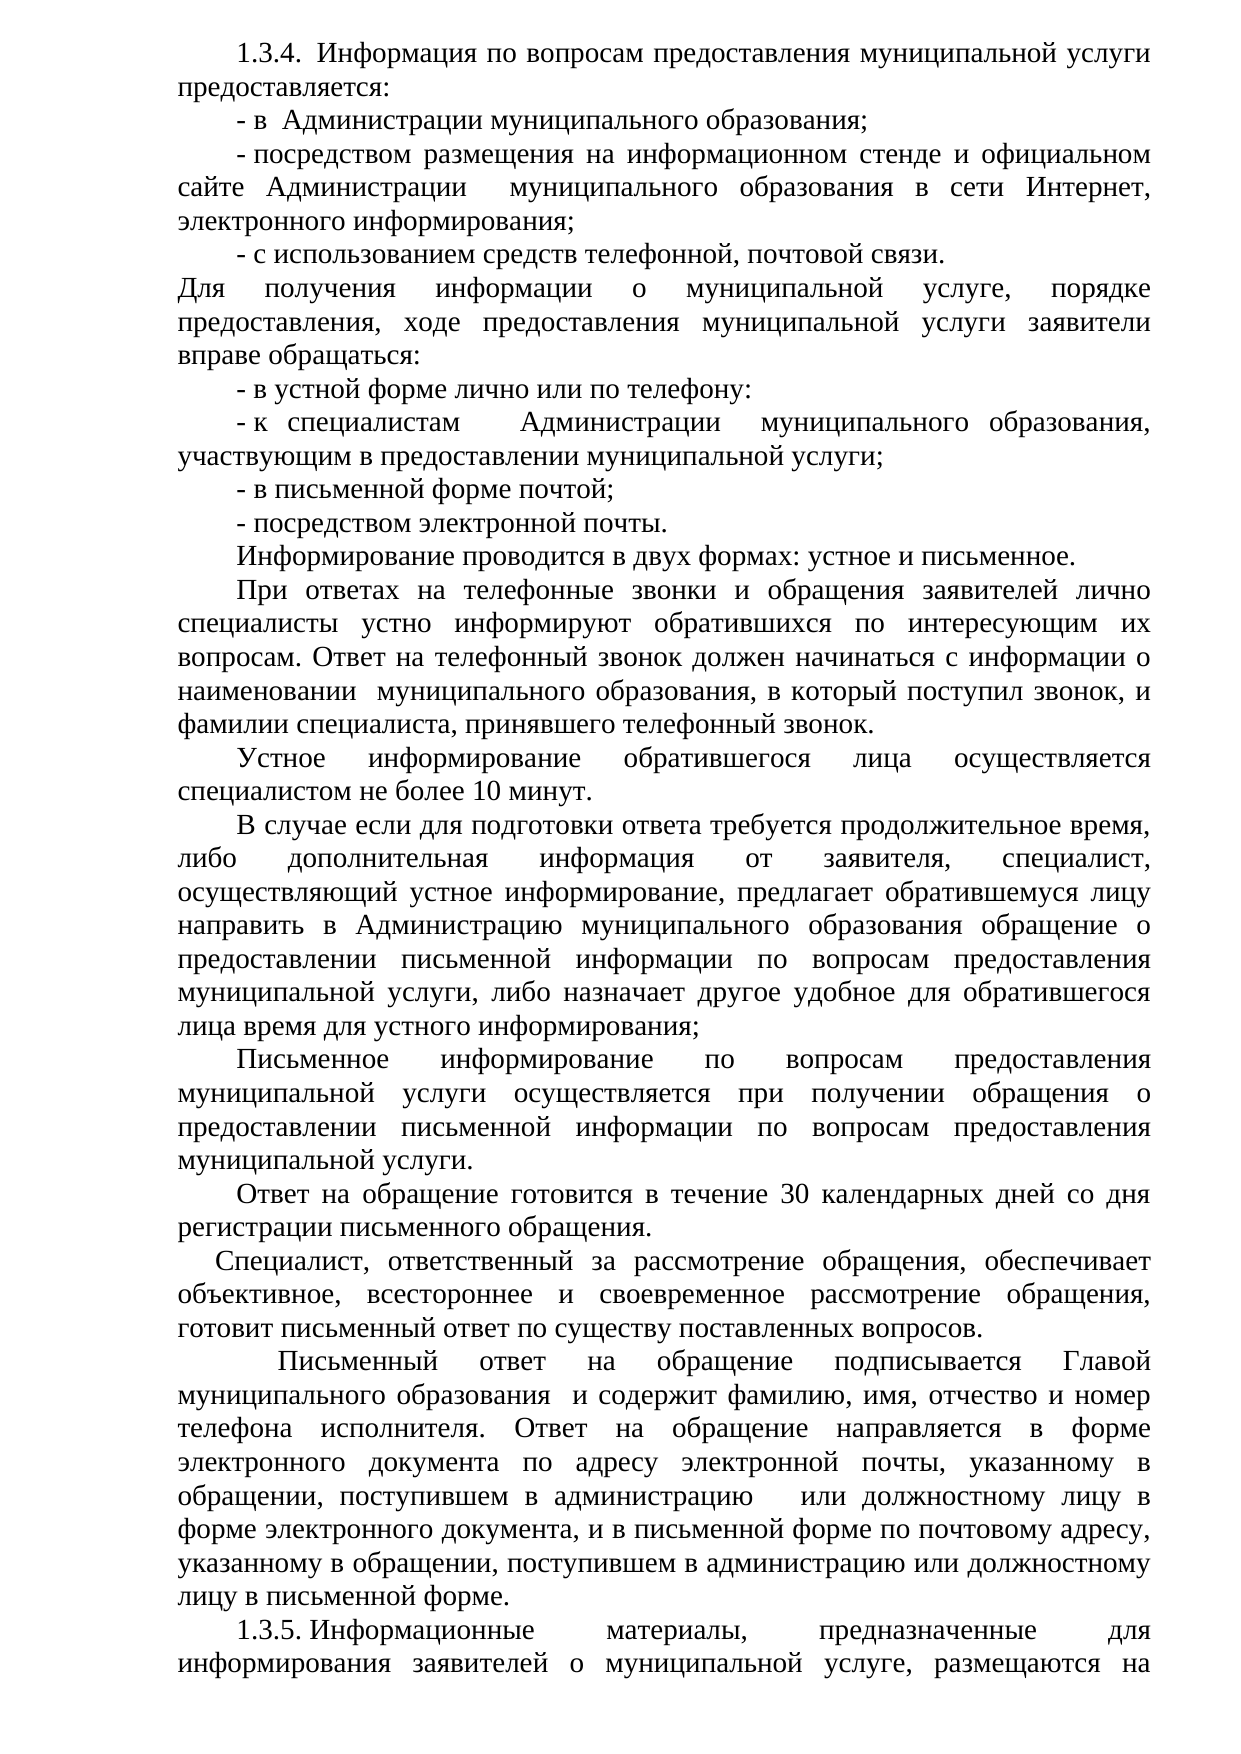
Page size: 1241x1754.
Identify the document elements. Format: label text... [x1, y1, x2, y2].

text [177, 1612, 1152, 1679]
text Письменное информирование по вопросам предоставления муниципальной услуги осуществляется при получении обращения о предоставлении письменной информации по вопросам предоставления муниципальной услуги. [177, 1042, 1152, 1176]
text - с использованием средств телефонной, почтовой связи. [177, 237, 1152, 270]
text Устное информирование обратившегося лица осуществляется специалистом не более 10 минут. [177, 740, 1152, 807]
text - посредством электронной почты. [177, 505, 1152, 538]
text - посредством размещения на информационном стенде и официальном сайте Администрации муниципального образования в сети Интернет, электронного информирования; [177, 136, 1152, 237]
text - в Администрации муниципального образования; [177, 102, 1152, 136]
text В случае если для подготовки ответа требуется продолжительное время, либо дополнительная информация от заявителя, специалист, осуществляющий устное информирование, предлагает обратившемуся лицу направить в Администрацию муниципального образования обращение о предоставлении письменной информации по вопросам предоставления муниципальной услуги, либо назначает другое удобное для обратившегося лица время для устного информирования; [177, 807, 1152, 1042]
text - в устной форме лично или по телефону: [177, 371, 1152, 404]
text Информирование проводится в двух формах: устное и письменное. [177, 538, 1152, 572]
text 1.3.4. Информация по вопросам предоставления муниципальной услуги предоставляется: [177, 35, 1152, 102]
text Письменный ответ на обращение подписывается Главой муниципального образования и содержит фамилию, имя, отчество и номер телефона исполнителя. Ответ на обращение направляется в форме электронного документа по адресу электронной почты, указанному в обращении, поступившем в администрацию или должностному лицу в форме электронного документа, и в письменной форме по почтовому адресу, указанному в обращении, поступившем в администрацию или должностному лицу в письменной форме. [177, 1343, 1152, 1612]
text При ответах на телефонные звонки и обращения заявителей лично специалисты устно информируют обратившихся по интересующим их вопросам. Ответ на телефонный звонок должен начинаться с информации о наименовании муниципального образования, в который поступил звонок, и фамилии специалиста, принявшего телефонный звонок. [177, 572, 1152, 740]
text - в письменной форме почтой; [177, 471, 1152, 505]
text Специалист, ответственный за рассмотрение обращения, обеспечивает объективное, всестороннее и своевременное рассмотрение обращения, готовит письменный ответ по существу поставленных вопросов. [177, 1243, 1152, 1343]
text Для получения информации о муниципальной услуге, порядке предоставления, ходе предоставления муниципальной услуги заявители вправе обращаться: [177, 270, 1152, 371]
text Ответ на обращение готовится в течение 30 календарных дней со дня регистрации письменного обращения. [177, 1176, 1152, 1243]
text - к специалистам Администрации муниципального образования, участвующим в предоставлении муниципальной услуги; [177, 404, 1152, 471]
